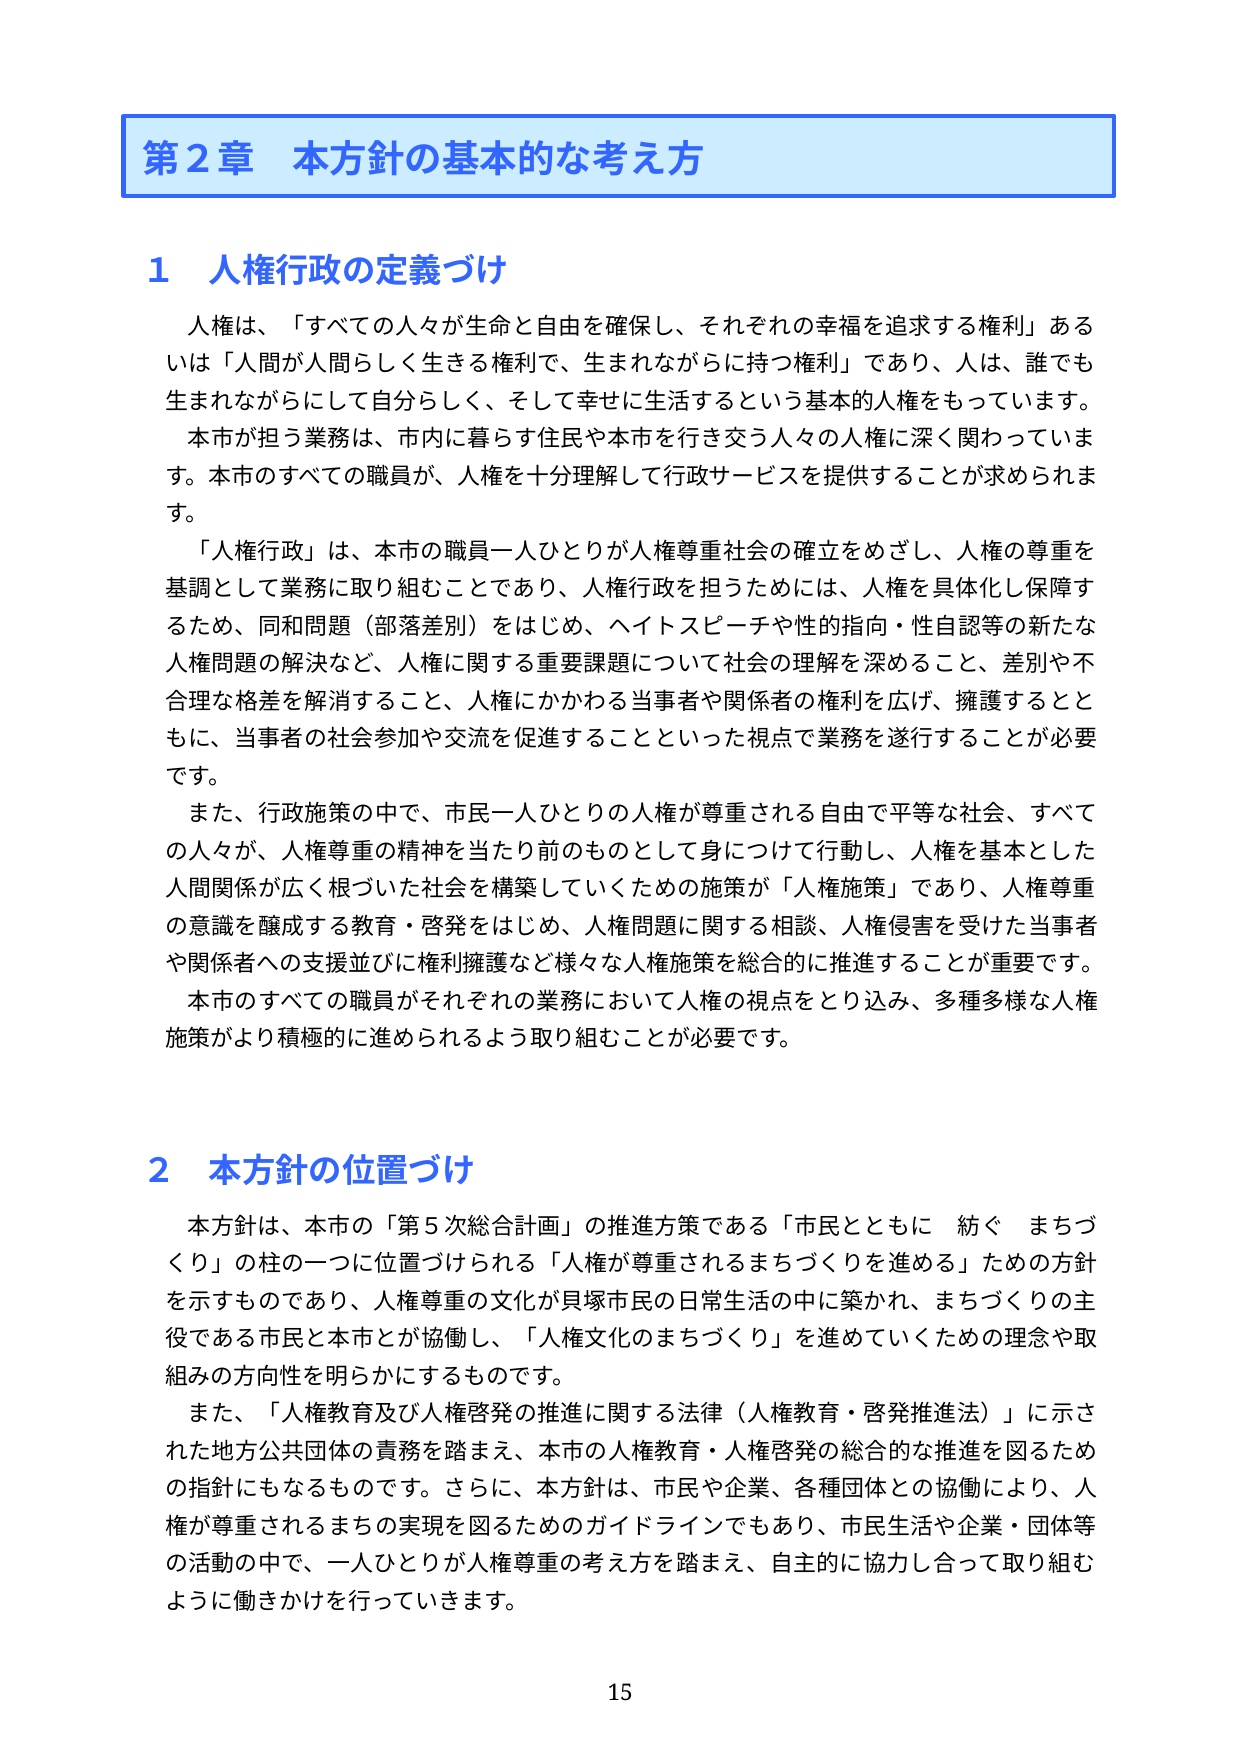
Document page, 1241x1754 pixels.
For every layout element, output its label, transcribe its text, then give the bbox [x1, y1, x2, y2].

text 本市のすべての職員がそれぞれの業務において人権の視点をとり込み、多種多様な人権施策がより積極的に進められるよう取り組むことが必要です。 [165, 981, 1098, 1056]
subtitle ２ 本方針の位置づけ [142, 1131, 1098, 1206]
text 人権は、「すべての人々が生命と自由を確保し、それぞれの幸福を追求する権利」あるいは「人間が人間らしく生きる権利で、生まれながらに持つ権利」であり、人は、誰でも生まれながらにして自分らしく、そして幸せに生活するという基本的人権をもっています。 [165, 306, 1098, 418]
subtitle １ 人権行政の定義づけ [142, 231, 1098, 306]
text 「人権行政」は、本市の職員一人ひとりが人権尊重社会の確立をめざし、人権の尊重を基調として業務に取り組むことであり、人権行政を担うためには、人権を具体化し保障するため、同和問題（部落差別）をはじめ、ヘイトスピーチや性的指向・性自認等の新たな人権問題の解決など、人権に関する重要課題について社会の理解を深めること、差別や不合理な格差を解消すること、人権にかかわる当事者や関係者の権利を広げ、擁護するとともに、当事者の社会参加や交流を促進することといった視点で業務を遂行することが必要です。 [165, 531, 1098, 793]
text 本市が担う業務は、市内に暮らす住民や本市を行き交う人々の人権に深く関わっています。本市のすべての職員が、人権を十分理解して行政サービスを提供することが求められます。 [165, 418, 1098, 531]
subtitle 第２章 本方針の基本的な考え方 [142, 118, 1098, 193]
text また、行政施策の中で、市民一人ひとりの人権が尊重される自由で平等な社会、すべての人々が、人権尊重の精神を当たり前のものとして身につけて行動し、人権を基本とした人間関係が広く根づいた社会を構築していくための施策が「人権施策」であり、人権尊重の意識を醸成する教育・啓発をはじめ、人権問題に関する相談、人権侵害を受けた当事者や関係者への支援並びに権利擁護など様々な人権施策を総合的に推進することが重要です。 [165, 793, 1098, 981]
text また、「人権教育及び人権啓発の推進に関する法律（人権教育・啓発推進法）」に示された地方公共団体の責務を踏まえ、本市の人権教育・人権啓発の総合的な推進を図るための指針にもなるものです。さらに、本方針は、市民や企業、各種団体との協働により、人権が尊重されるまちの実現を図るためのガイドラインでもあり、市民生活や企業・団体等の活動の中で、一人ひとりが人権尊重の考え方を踏まえ、自主的に協力し合って取り組むように働きかけを行っていきます。 [165, 1393, 1098, 1618]
text 本方針は、本市の「第５次総合計画」の推進方策である「市民とともに 紡ぐ まちづくり」の柱の一つに位置づけられる「人権が尊重されるまちづくりを進める」ための方針を示すものであり、人権尊重の文化が貝塚市民の日常生活の中に築かれ、まちづくりの主役である市民と本市とが協働し、「人権文化のまちづくり」を進めていくための理念や取組みの方向性を明らかにするものです。 [165, 1206, 1098, 1393]
